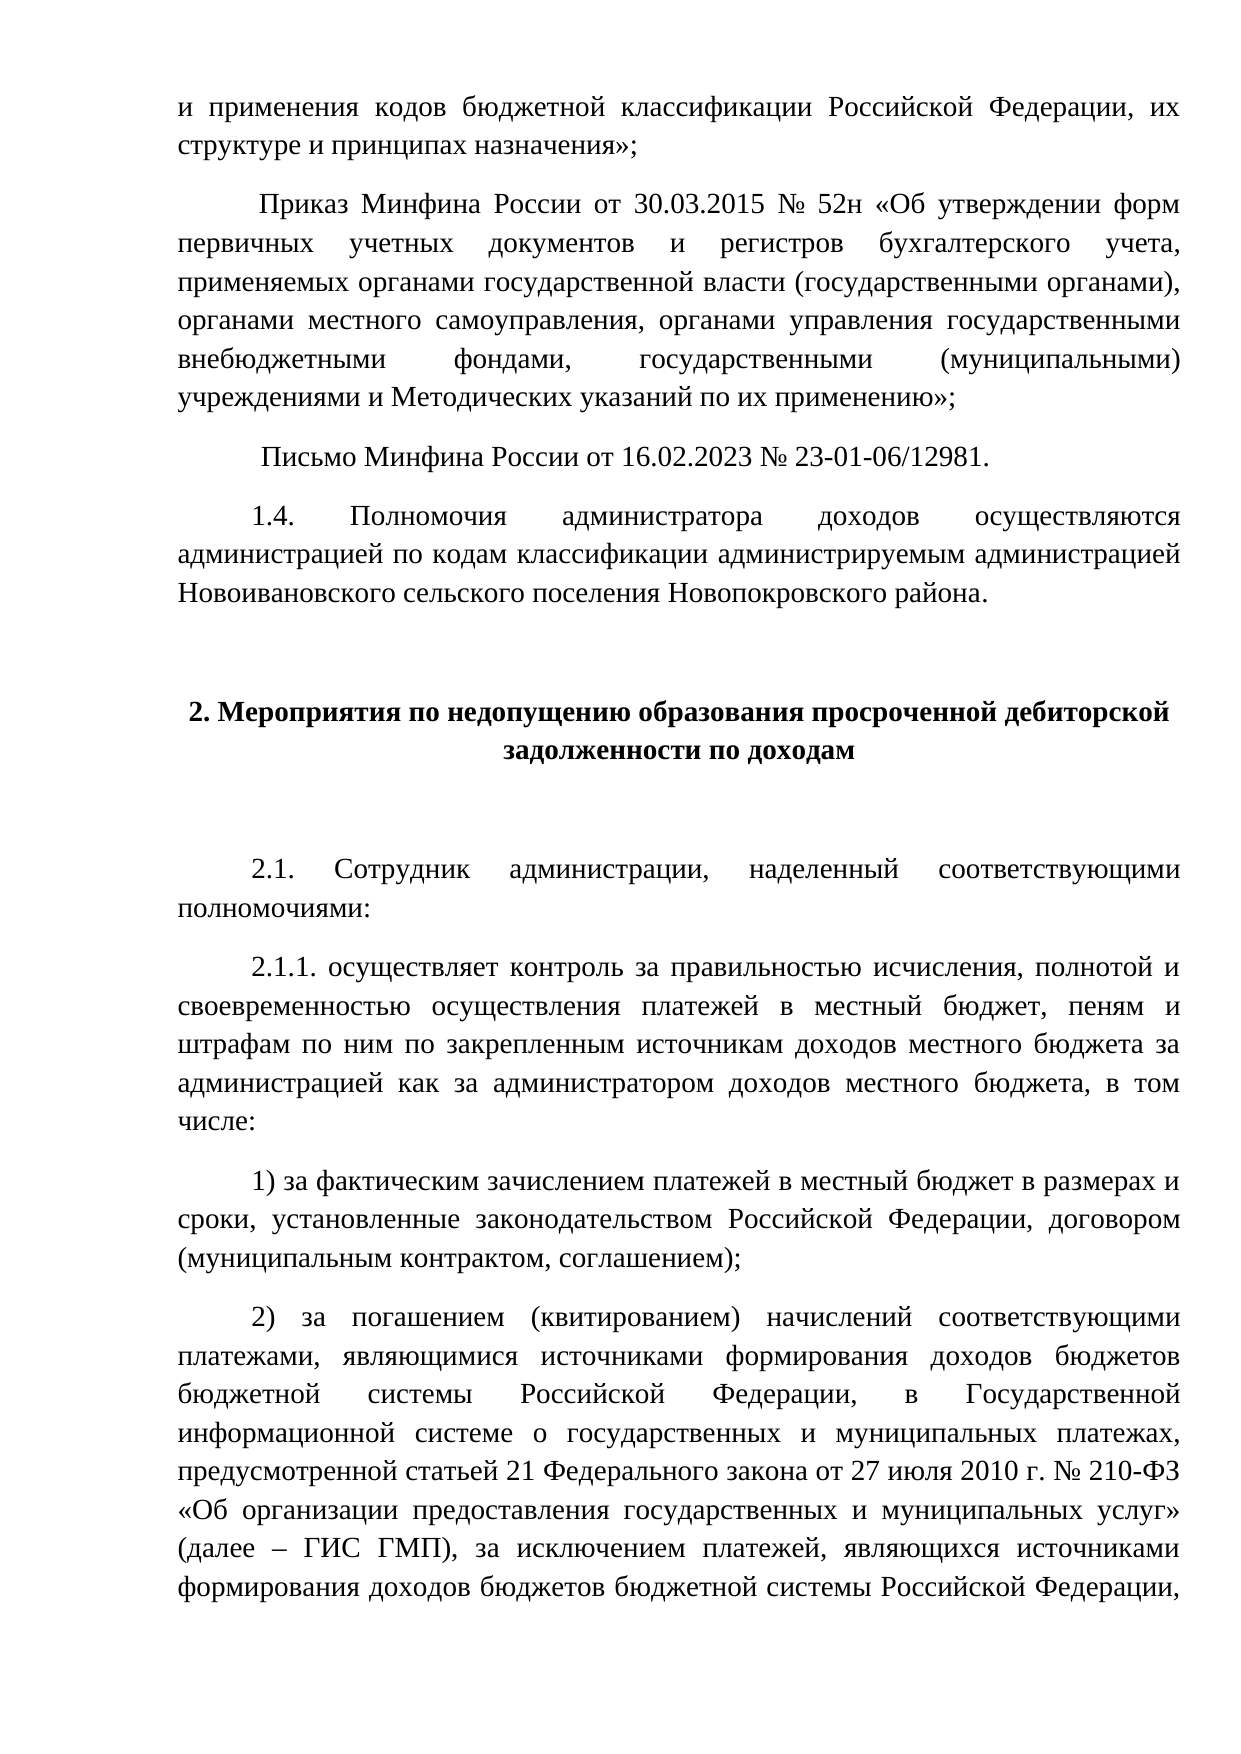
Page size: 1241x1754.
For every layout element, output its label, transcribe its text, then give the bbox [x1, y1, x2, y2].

text 2.1.1. осуществляет контроль за правильностью исчисления, полнотой и своевременностью осуществления платежей в местный бюджет, пеням и штрафам по ним по закрепленным источникам доходов местного бюджета за администрацией как за администратором доходов местного бюджета, в том числе: [177, 949, 1181, 1137]
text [177, 1299, 1181, 1602]
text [177, 89, 1181, 161]
text Приказ Минфина России от 30.03.2015 № 52н «Об утверждении форм первичных учетных документов и регистров бухгалтерского учета, применяемых органами государственной власти (государственными органами), органами местного самоуправления, органами управления государственными внебюджетными фондами, государственными (муниципальными) учреждениями и Методических указаний по их применению»; [177, 187, 1181, 413]
text Письмо Минфина России от 16.02.2023 № 23-01-06/12981. [177, 439, 1181, 472]
text 1) за фактическим зачислением платежей в местный бюджет в размерах и сроки, установленные законодательством Российской Федерации, договором (муниципальным контрактом, соглашением); [177, 1163, 1181, 1273]
text 1.4. Полномочия администратора доходов осуществляются администрацией по кодам классификации администрируемым администрацией Новоивановского сельского поселения Новопокровского района. [177, 498, 1181, 609]
text 2. Мероприятия по недопущению образования просроченной дебиторской задолженности по доходам [177, 694, 1181, 766]
text 2.1. Сотрудник администрации, наделенный соответствующими полномочиями: [177, 851, 1181, 923]
